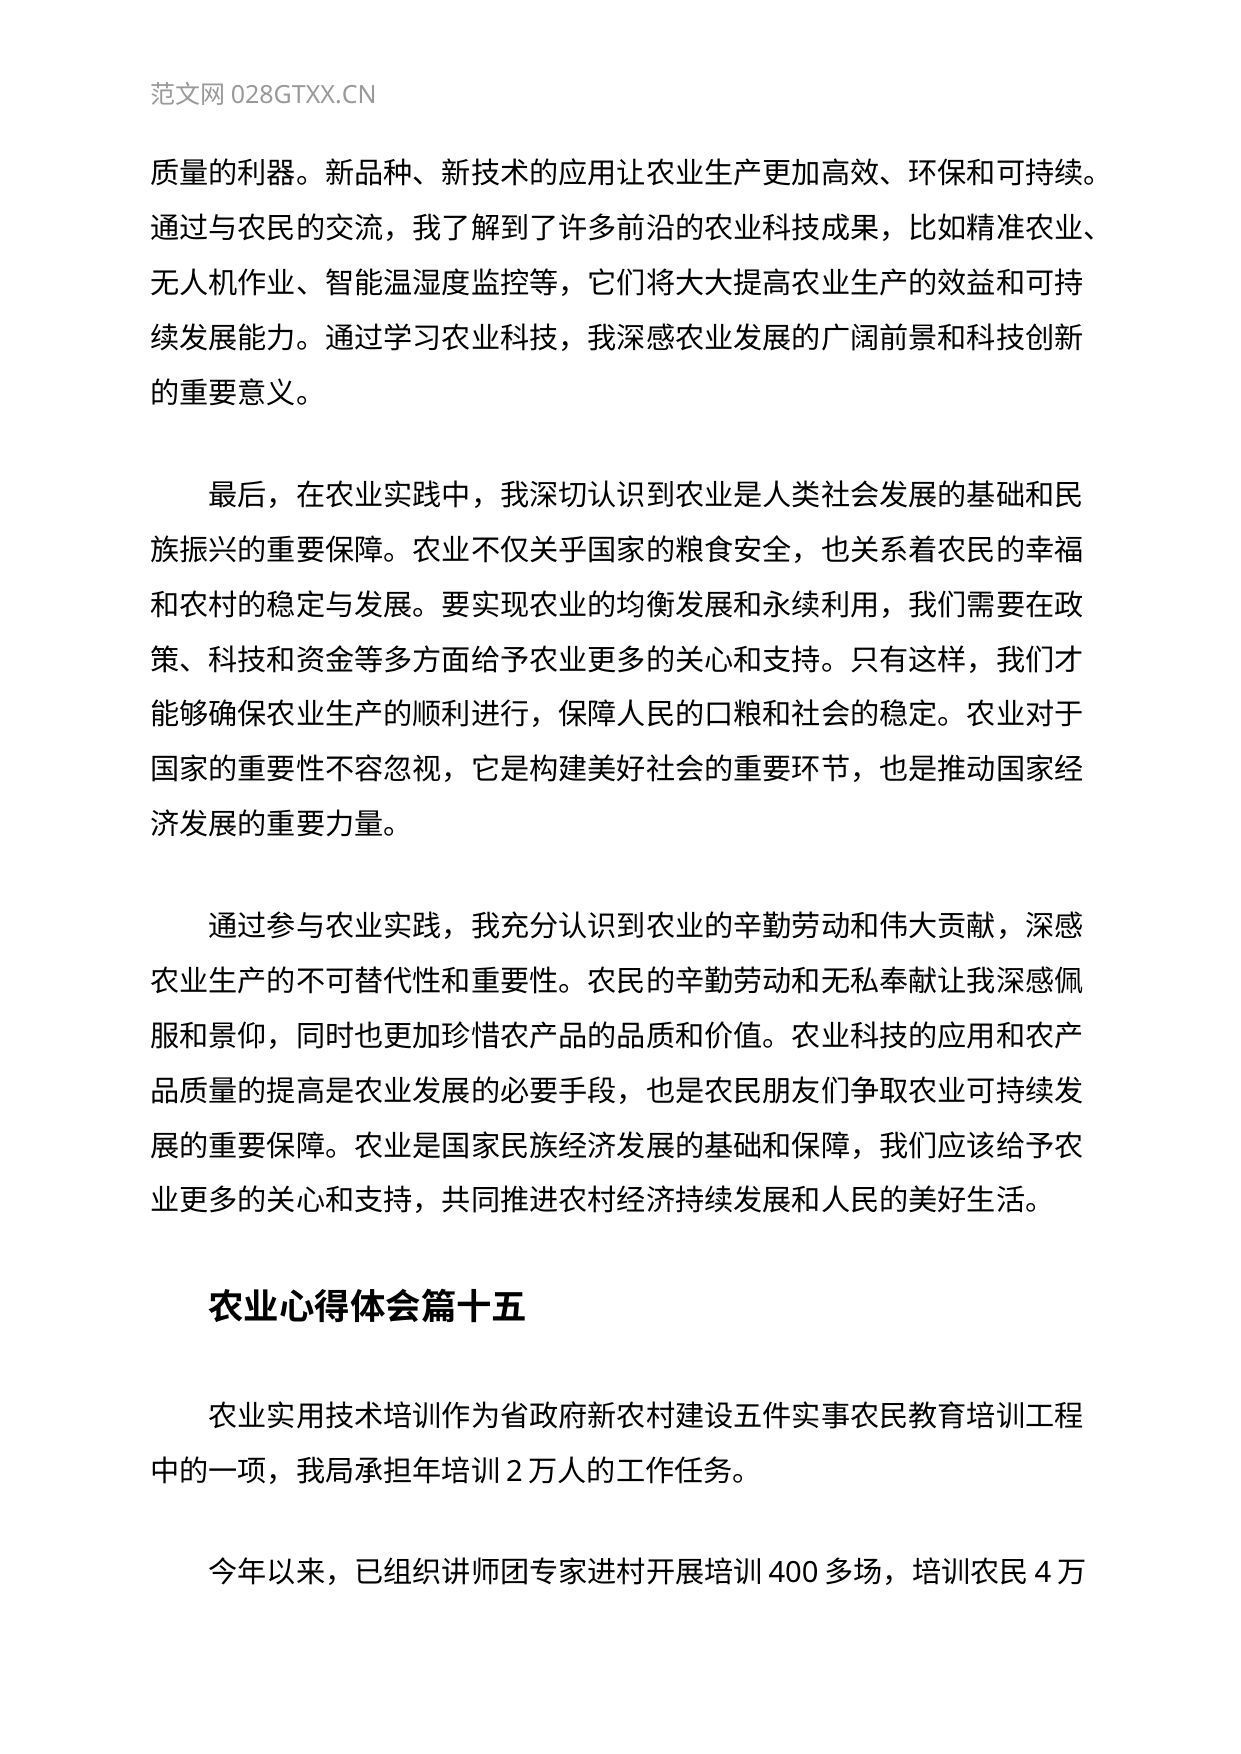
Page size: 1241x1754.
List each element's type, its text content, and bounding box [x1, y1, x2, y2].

text 农业心得体会篇十五 [150, 1279, 1090, 1330]
text 最后，在农业实践中，我深切认识到农业是人类社会发展的基础和民族振兴的重要保障。农业不仅关乎国家的粮食安全，也关系着农民的幸福和农村的稳定与发展。要实现农业的均衡发展和永续利用，我们需要在政策、科技和资金等多方面给予农业更多的关心和支持。只有这样，我们才能够确保农业生产的顺利进行，保障人民的口粮和社会的稳定。农业对于国家的重要性不容忽视，它是构建美好社会的重要环节，也是推动国家经济发展的重要力量。 [150, 471, 1090, 843]
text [150, 1549, 1090, 1591]
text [150, 150, 1090, 412]
text 农业实用技术培训作为省政府新农村建设五件实事农民教育培训工程中的一项，我局承担年培训2万人的工作任务。 [150, 1392, 1090, 1489]
text 通过参与农业实践，我充分认识到农业的辛勤劳动和伟大贡献，深感农业生产的不可替代性和重要性。农民的辛勤劳动和无私奉献让我深感佩服和景仰，同时也更加珍惜农产品的品质和价值。农业科技的应用和农产品质量的提高是农业发展的必要手段，也是农民朋友们争取农业可持续发展的重要保障。农业是国家民族经济发展的基础和保障，我们应该给予农业更多的关心和支持，共同推进农村经济持续发展和人民的美好生活。 [150, 902, 1090, 1219]
